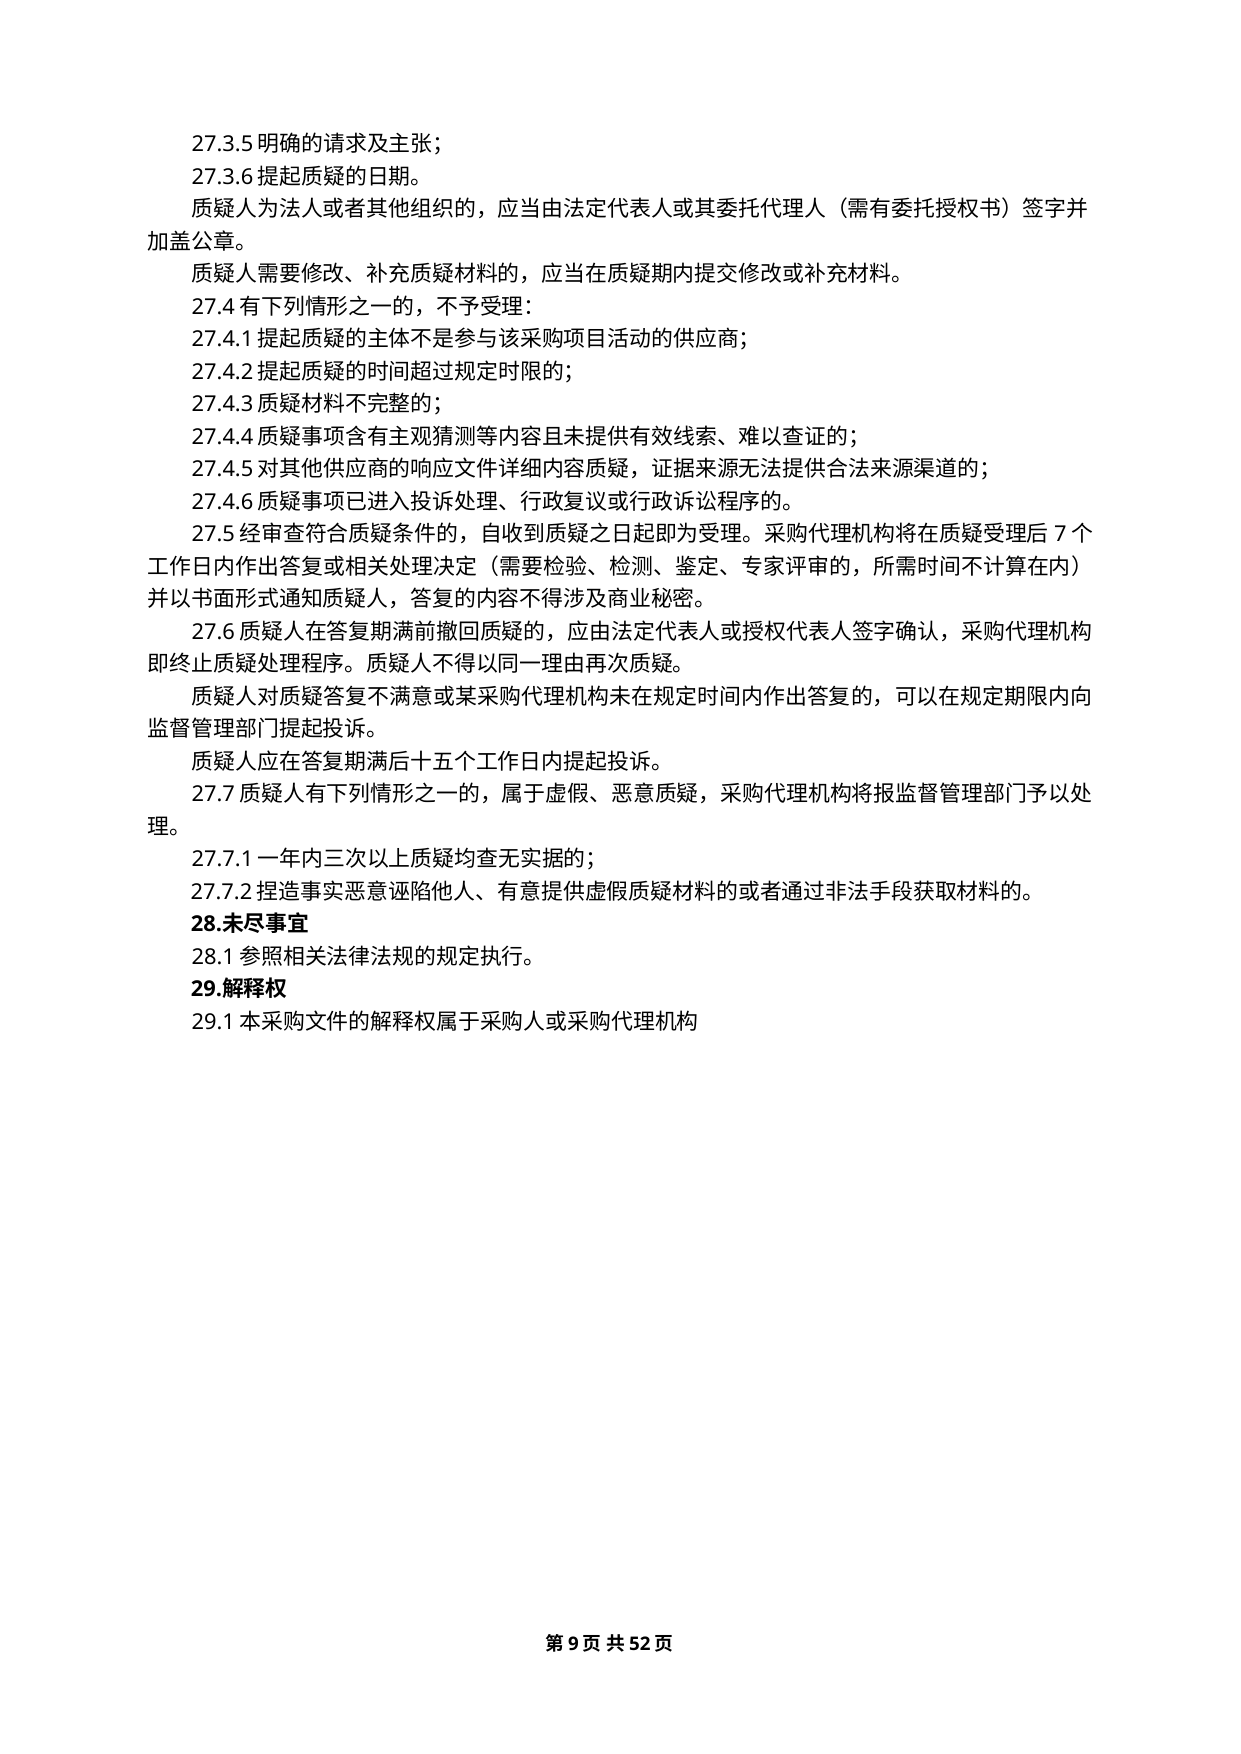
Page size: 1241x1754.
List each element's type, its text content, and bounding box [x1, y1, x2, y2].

text 27.4.6质疑事项已进入投诉处理、行政复议或行政诉讼程序的。 [148, 483, 1093, 516]
text 27.4.3质疑材料不完整的； [148, 386, 1093, 418]
text 29.解释权 [148, 971, 1093, 1003]
text 质疑人为法人或者其他组织的，应当由法定代表人或其委托代理人（需有委托授权书）签字并加盖公章。 [148, 191, 1093, 256]
text 27.3.5明确的请求及主张； [148, 126, 1093, 158]
text 29.1本采购文件的解释权属于采购人或采购代理机构 [148, 1003, 1093, 1036]
text 质疑人对质疑答复不满意或某采购代理机构未在规定时间内作出答复的，可以在规定期限内向监督管理部门提起投诉。 [148, 678, 1093, 743]
text 27.7.1一年内三次以上质疑均查无实据的； [148, 841, 1093, 873]
text 27.4.2提起质疑的时间超过规定时限的； [148, 353, 1093, 386]
text 质疑人需要修改、补充质疑材料的，应当在质疑期内提交修改或补充材料。 [148, 256, 1093, 288]
text 质疑人应在答复期满后十五个工作日内提起投诉。 [148, 743, 1093, 776]
text 27.4.1提起质疑的主体不是参与该采购项目活动的供应商； [148, 321, 1093, 353]
text 27.7质疑人有下列情形之一的，属于虚假、恶意质疑，采购代理机构将报监督管理部门予以处理。 [148, 776, 1093, 841]
text 27.4有下列情形之一的，不予受理： [148, 288, 1093, 321]
text 27.4.5对其他供应商的响应文件详细内容质疑，证据来源无法提供合法来源渠道的； [148, 451, 1093, 483]
text 28.未尽事宜 [148, 906, 1093, 938]
text 27.5经审查符合质疑条件的，自收到质疑之日起即为受理。采购代理机构将在质疑受理后7个工作日内作出答复或相关处理决定（需要检验、检测、鉴定、专家评审的，所需时间不计算在内），并以书面形式通知质疑人，答复的内容不得涉及商业秘密。 [148, 516, 1093, 613]
text 27.3.6提起质疑的日期。 [148, 158, 1093, 191]
text 28.1参照相关法律法规的规定执行。 [148, 938, 1093, 971]
text 27.7.2捏造事实恶意诬陷他人、有意提供虚假质疑材料的或者通过非法手段获取材料的。 [148, 873, 1093, 906]
text 27.4.4质疑事项含有主观猜测等内容且未提供有效线索、难以查证的； [148, 418, 1093, 451]
text 27.6质疑人在答复期满前撤回质疑的，应由法定代表人或授权代表人签字确认，采购代理机构即终止质疑处理程序。质疑人不得以同一理由再次质疑。 [148, 613, 1093, 678]
